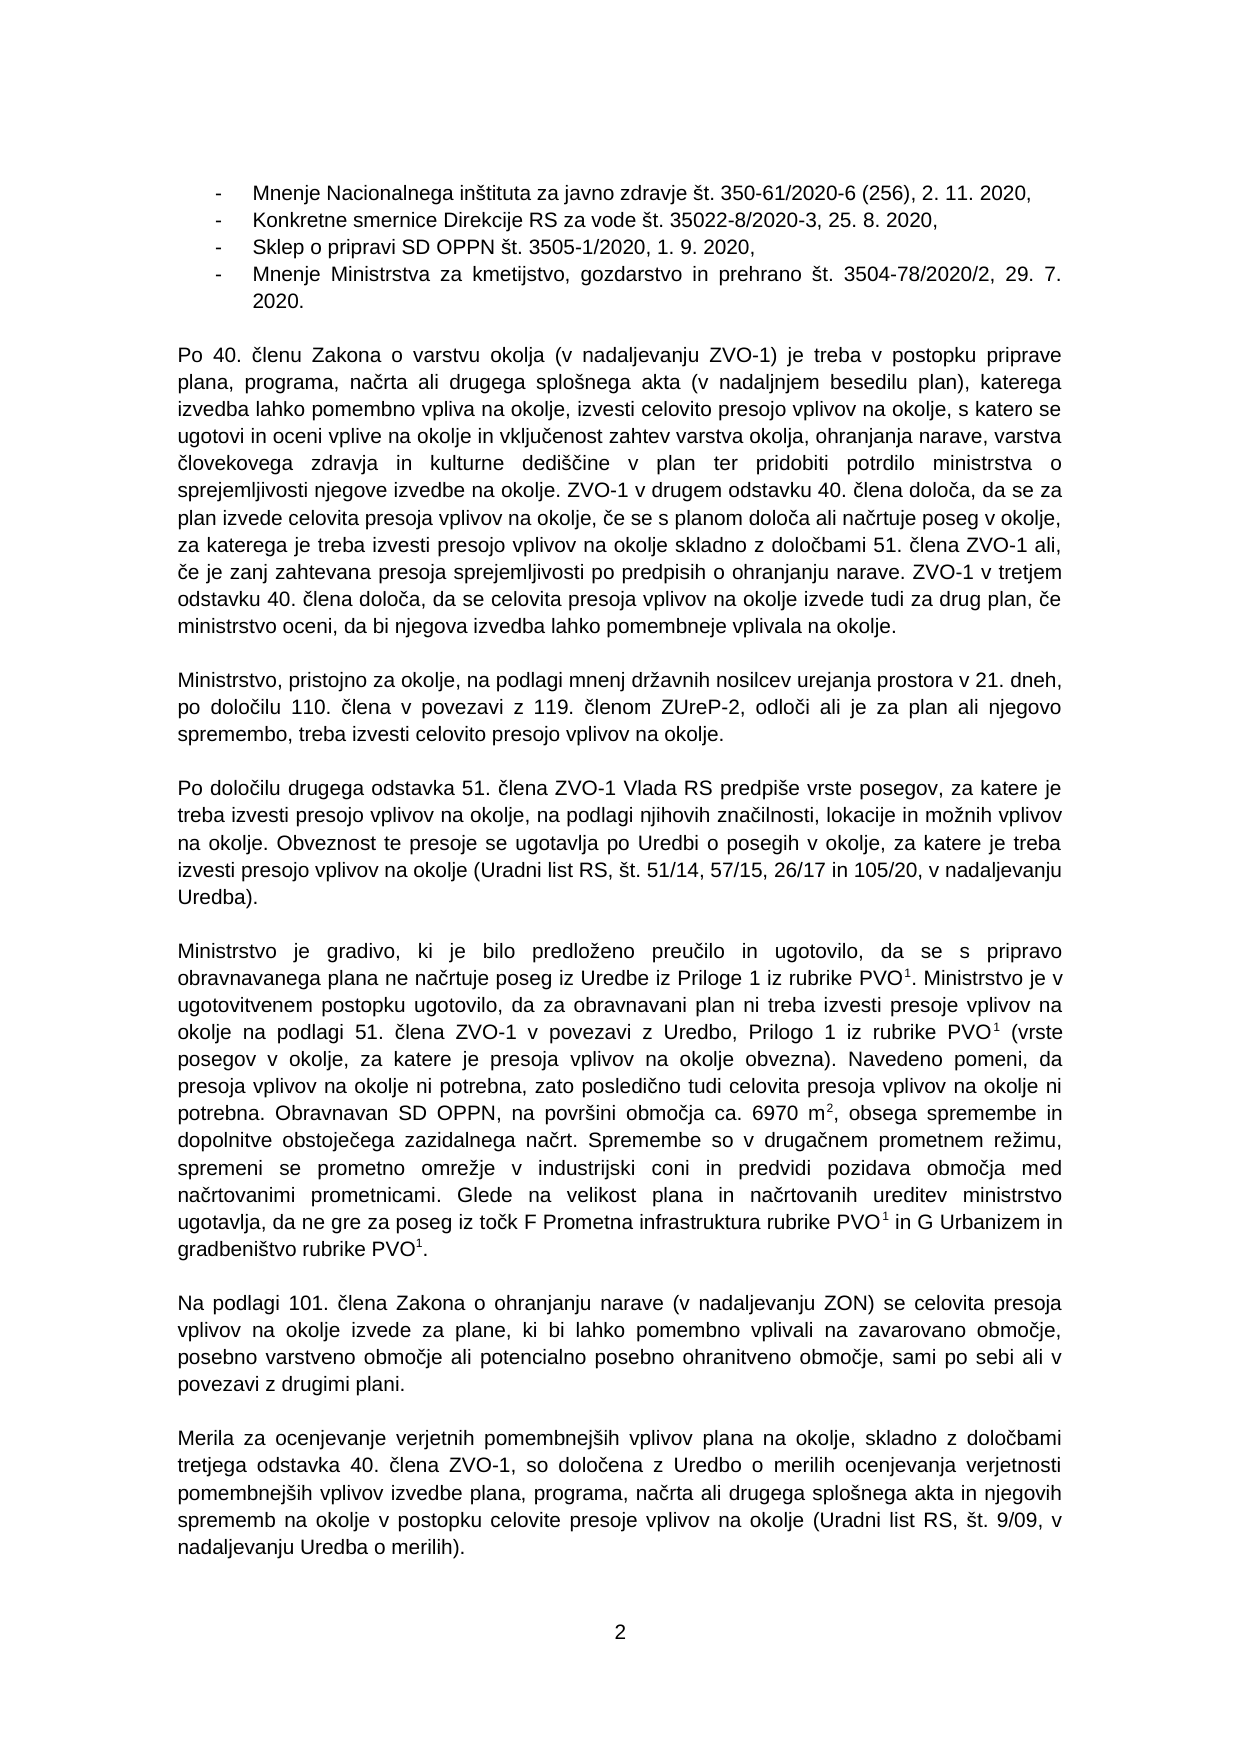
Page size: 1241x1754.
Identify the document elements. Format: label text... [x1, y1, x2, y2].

list Mnenje Nacionalnega inštituta za javno zdravje št. 350-61/2020-6 (256), 2. 11. 2020, [215, 177, 1063, 204]
list Konkretne smernice Direkcije RS za vode št. 35022-8/2020-3, 25. 8. 2020, [215, 204, 1063, 231]
list Mnenje Ministrstva za kmetijstvo, gozdarstvo in prehrano št. 3504-78/2020/2, 29. 7. 2020. [215, 258, 1063, 313]
text Ministrstvo, pristojno za okolje, na podlagi mnenj državnih nosilcev urejanja prostora v 21. dneh, po določilu 110. člena v povezavi z 119. členom ZUreP-2, odloči ali je za plan ali njegovo spremembo, treba izvesti celovito presojo vplivov na okolje. [177, 665, 1063, 746]
text Na podlagi 101. člena Zakona o ohranjanju narave (v nadaljevanju ZON) se celovita presoja vplivov na okolje izvede za plane, ki bi lahko pomembno vplivali na zavarovano območje, posebno varstveno območje ali potencialno posebno ohranitveno območje, sami po sebi ali v povezavi z drugimi plani. [177, 1288, 1063, 1396]
text Ministrstvo je gradivo, ki je bilo predloženo preučilo in ugotovilo, da se s pripravo obravnavanega plana ne načrtuje poseg iz Uredbe iz Priloge 1 iz rubrike PVO1. Ministrstvo je v ugotovitvenem postopku ugotovilo, da za obravnavani plan ni treba izvesti presoje vplivov na okolje na podlagi 51. člena ZVO-1 v povezavi z Uredbo, Prilogo 1 iz rubrike PVO1 (vrste posegov v okolje, za katere je presoja vplivov na okolje obvezna). Navedeno pomeni, da presoja vplivov na okolje ni potrebna, zato posledično tudi celovita presoja vplivov na okolje ni potrebna. Obravnavan SD OPPN, na površini območja ca. 6970 m2, obsega spremembe in dopolnitve obstoječega zazidalnega načrt. Spremembe so v drugačnem prometnem režimu, spremeni se prometno omrežje v industrijski coni in predvidi pozidava območja med načrtovanimi prometnicami. Glede na velikost plana in načrtovanih ureditev ministrstvo ugotavlja, da ne gre za poseg iz točk F Prometna infrastruktura rubrike PVO1 in G Urbanizem in gradbeništvo rubrike PVO1. [177, 936, 1063, 1261]
text Po določilu drugega odstavka 51. člena ZVO-1 Vlada RS predpiše vrste posegov, za katere je treba izvesti presojo vplivov na okolje, na podlagi njihovih značilnosti, lokacije in možnih vplivov na okolje. Obveznost te presoje se ugotavlja po Uredbi o posegih v okolje, za katere je treba izvesti presojo vplivov na okolje (Uradni list RS, št. 51/14, 57/15, 26/17 in 105/20, v nadaljevanju Uredba). [177, 773, 1063, 908]
text Merila za ocenjevanje verjetnih pomembnejših vplivov plana na okolje, skladno z določbami tretjega odstavka 40. člena ZVO-1, so določena z Uredbo o merilih ocenjevanja verjetnosti pomembnejših vplivov izvedbe plana, programa, načrta ali drugega splošnega akta in njegovih sprememb na okolje v postopku celovite presoje vplivov na okolje (Uradni list RS, št. 9/09, v nadaljevanju Uredba o merilih). [177, 1423, 1063, 1558]
text Po 40. členu Zakona o varstvu okolja (v nadaljevanju ZVO-1) je treba v postopku priprave plana, programa, načrta ali drugega splošnega akta (v nadaljnjem besedilu plan), katerega izvedba lahko pomembno vpliva na okolje, izvesti celovito presojo vplivov na okolje, s katero se ugotovi in oceni vplive na okolje in vključenost zahtev varstva okolja, ohranjanja narave, varstva človekovega zdravja in kulturne dediščine v plan ter pridobiti potrdilo ministrstva o sprejemljivosti njegove izvedbe na okolje. ZVO-1 v drugem odstavku 40. člena določa, da se za plan izvede celovita presoja vplivov na okolje, če se s planom določa ali načrtuje poseg v okolje, za katerega je treba izvesti presojo vplivov na okolje skladno z določbami 51. člena ZVO-1 ali, če je zanj zahtevana presoja sprejemljivosti po predpisih o ohranjanju narave. ZVO-1 v tretjem odstavku 40. člena določa, da se celovita presoja vplivov na okolje izvede tudi za drug plan, če ministrstvo oceni, da bi njegova izvedba lahko pomembneje vplivala na okolje. [177, 340, 1063, 638]
list Sklep o pripravi SD OPPN št. 3505-1/2020, 1. 9. 2020, [215, 231, 1063, 258]
